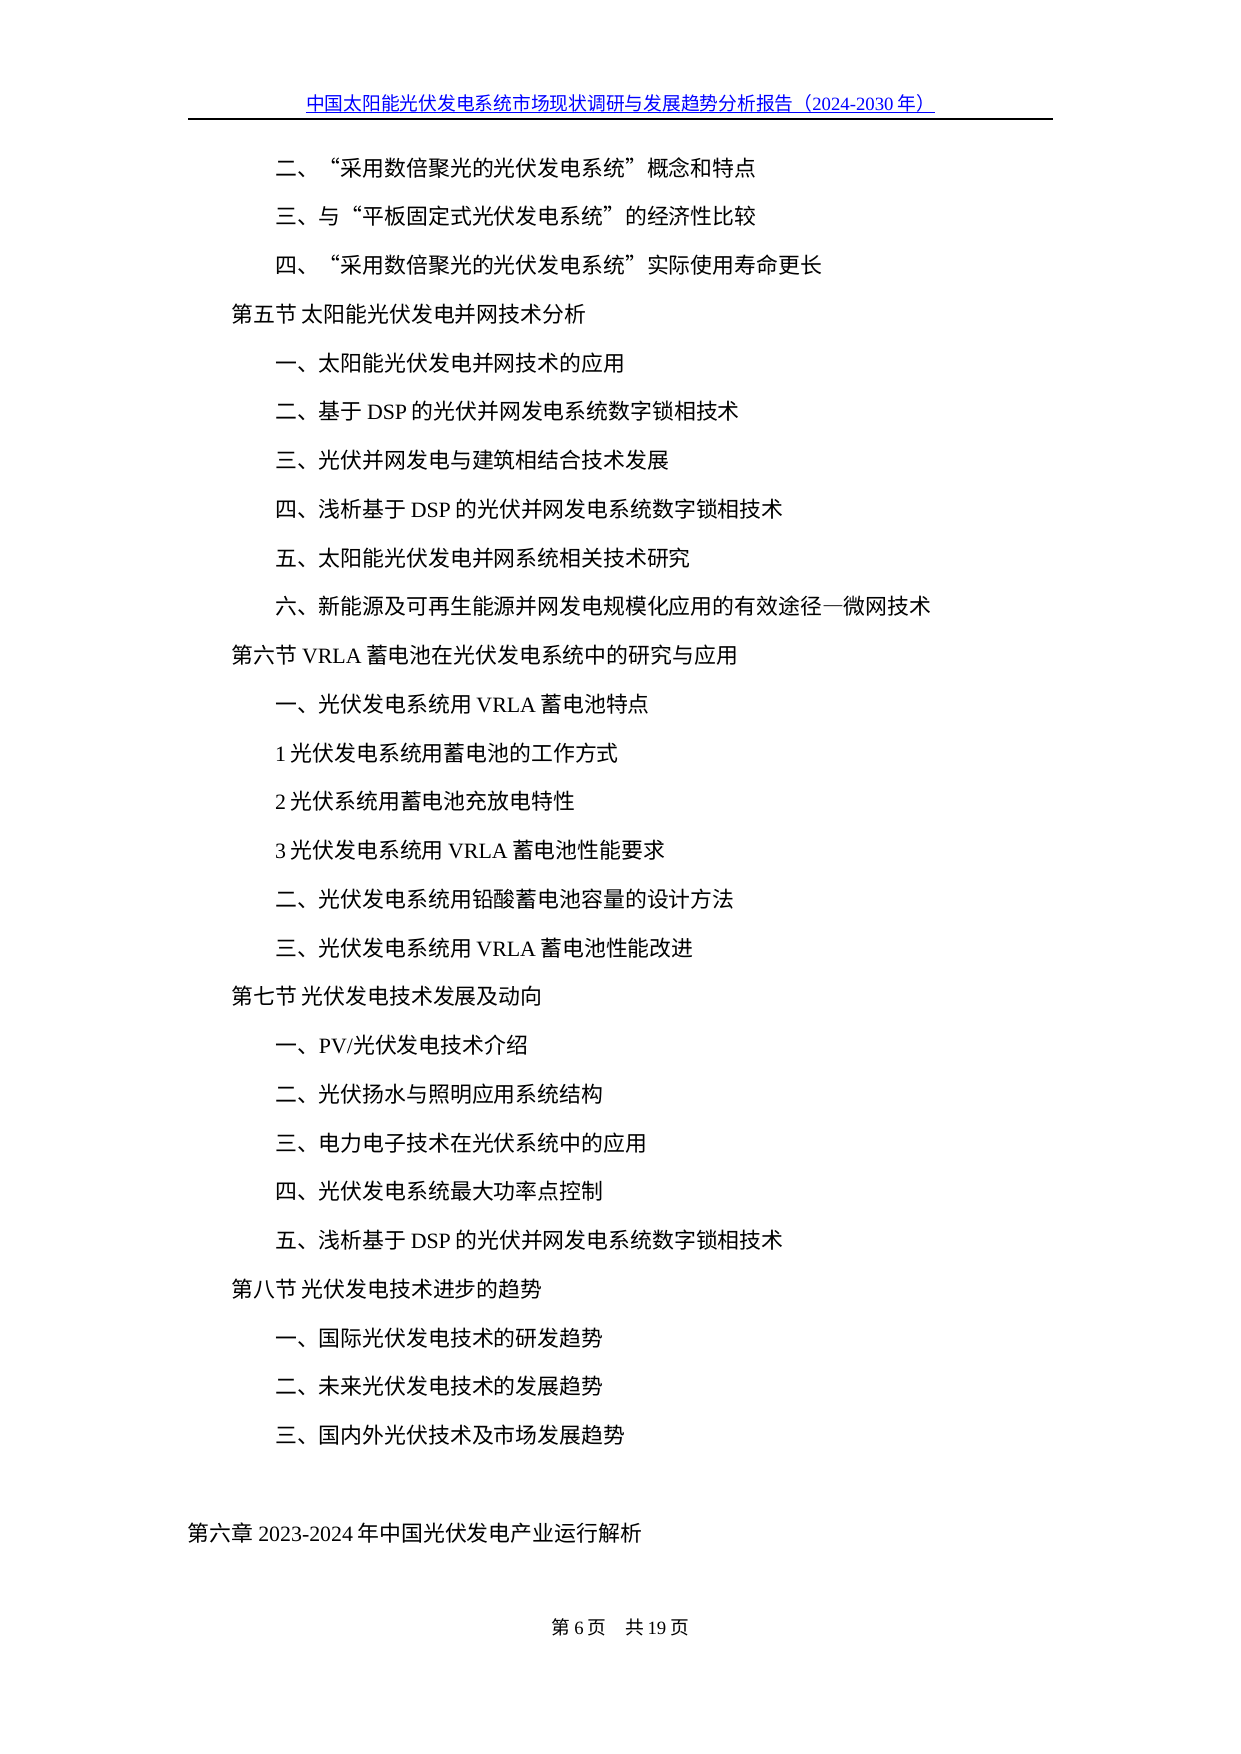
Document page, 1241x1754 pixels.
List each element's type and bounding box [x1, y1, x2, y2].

text [187, 150, 1053, 1548]
